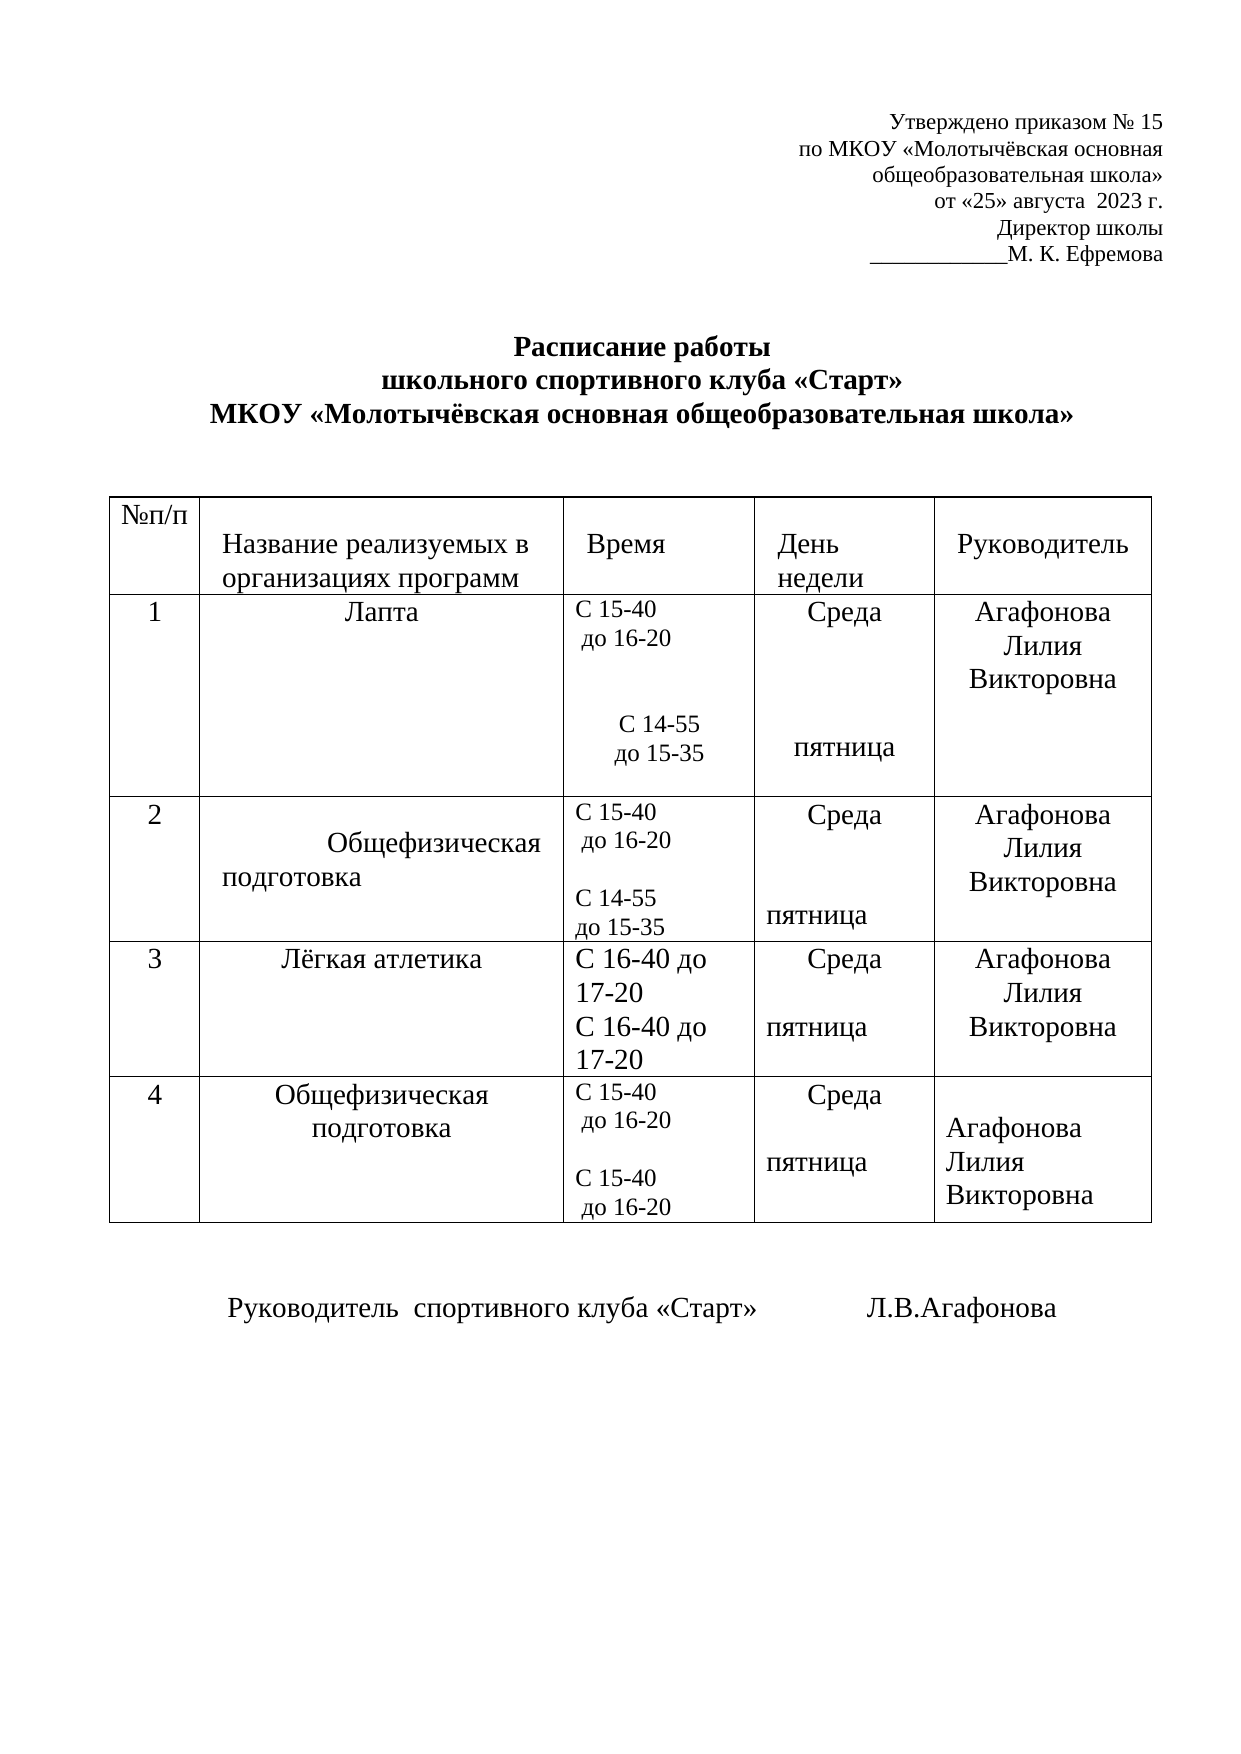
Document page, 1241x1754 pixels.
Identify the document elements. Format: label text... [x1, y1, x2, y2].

text школьного спортивного клуба «Старт» [121, 362, 1163, 396]
text Руководитель спортивного клуба «Старт» Л.В.Агафонова [121, 1290, 1163, 1324]
table_cell Общефизическая подготовка [200, 1077, 563, 1222]
table_cell 4 [110, 1077, 199, 1222]
table_cell 3 [110, 942, 199, 1076]
table_header [935, 498, 1151, 593]
text общеобразовательная школа» [121, 161, 1163, 187]
table_header №п/п [110, 498, 199, 593]
text Расписание работы [121, 329, 1163, 362]
table_cell Среда пятница [755, 595, 934, 796]
table_cell Агафонова Лилия Викторовна [935, 595, 1151, 796]
table_cell Агафонова Лилия Викторовна [935, 1077, 1151, 1222]
table_cell С 15-40 до 16-20 С 15-40 до 16-20 [564, 1077, 754, 1222]
table_cell Агафонова Лилия Викторовна [935, 797, 1151, 941]
text по МКОУ «Молотычёвская основная [121, 135, 1163, 161]
text от «25» августа 2023 г. [121, 187, 1163, 214]
table_cell Среда пятница [755, 797, 934, 941]
table_cell [200, 797, 563, 941]
table_cell 2 [110, 797, 199, 941]
table_cell Агафонова Лилия Викторовна [935, 942, 1151, 1076]
table_cell С 15-40 до 16-20 С 14-55 до 15-35 [564, 797, 754, 941]
table_cell С 15-40 до 16-20 С 14-55 до 15-35 [564, 595, 754, 796]
table_header [755, 498, 934, 593]
table_header [200, 498, 563, 593]
table_cell Среда пятница [755, 942, 934, 1076]
table_header [564, 498, 754, 593]
table_cell 1 [110, 595, 199, 796]
table_cell Лапта [200, 595, 563, 796]
text Директор школы [121, 214, 1163, 240]
text ____________М. К. Ефремова [121, 240, 1163, 266]
table_cell Среда пятница [755, 1077, 934, 1222]
text Утверждено приказом № 15 [121, 108, 1163, 135]
text МКОУ «Молотычёвская основная общеобразовательная школа» [121, 396, 1163, 429]
table_cell С 16-40 до 17-20 С 16-40 до 17-20 [564, 942, 754, 1076]
table_cell Лёгкая атлетика [200, 942, 563, 1076]
